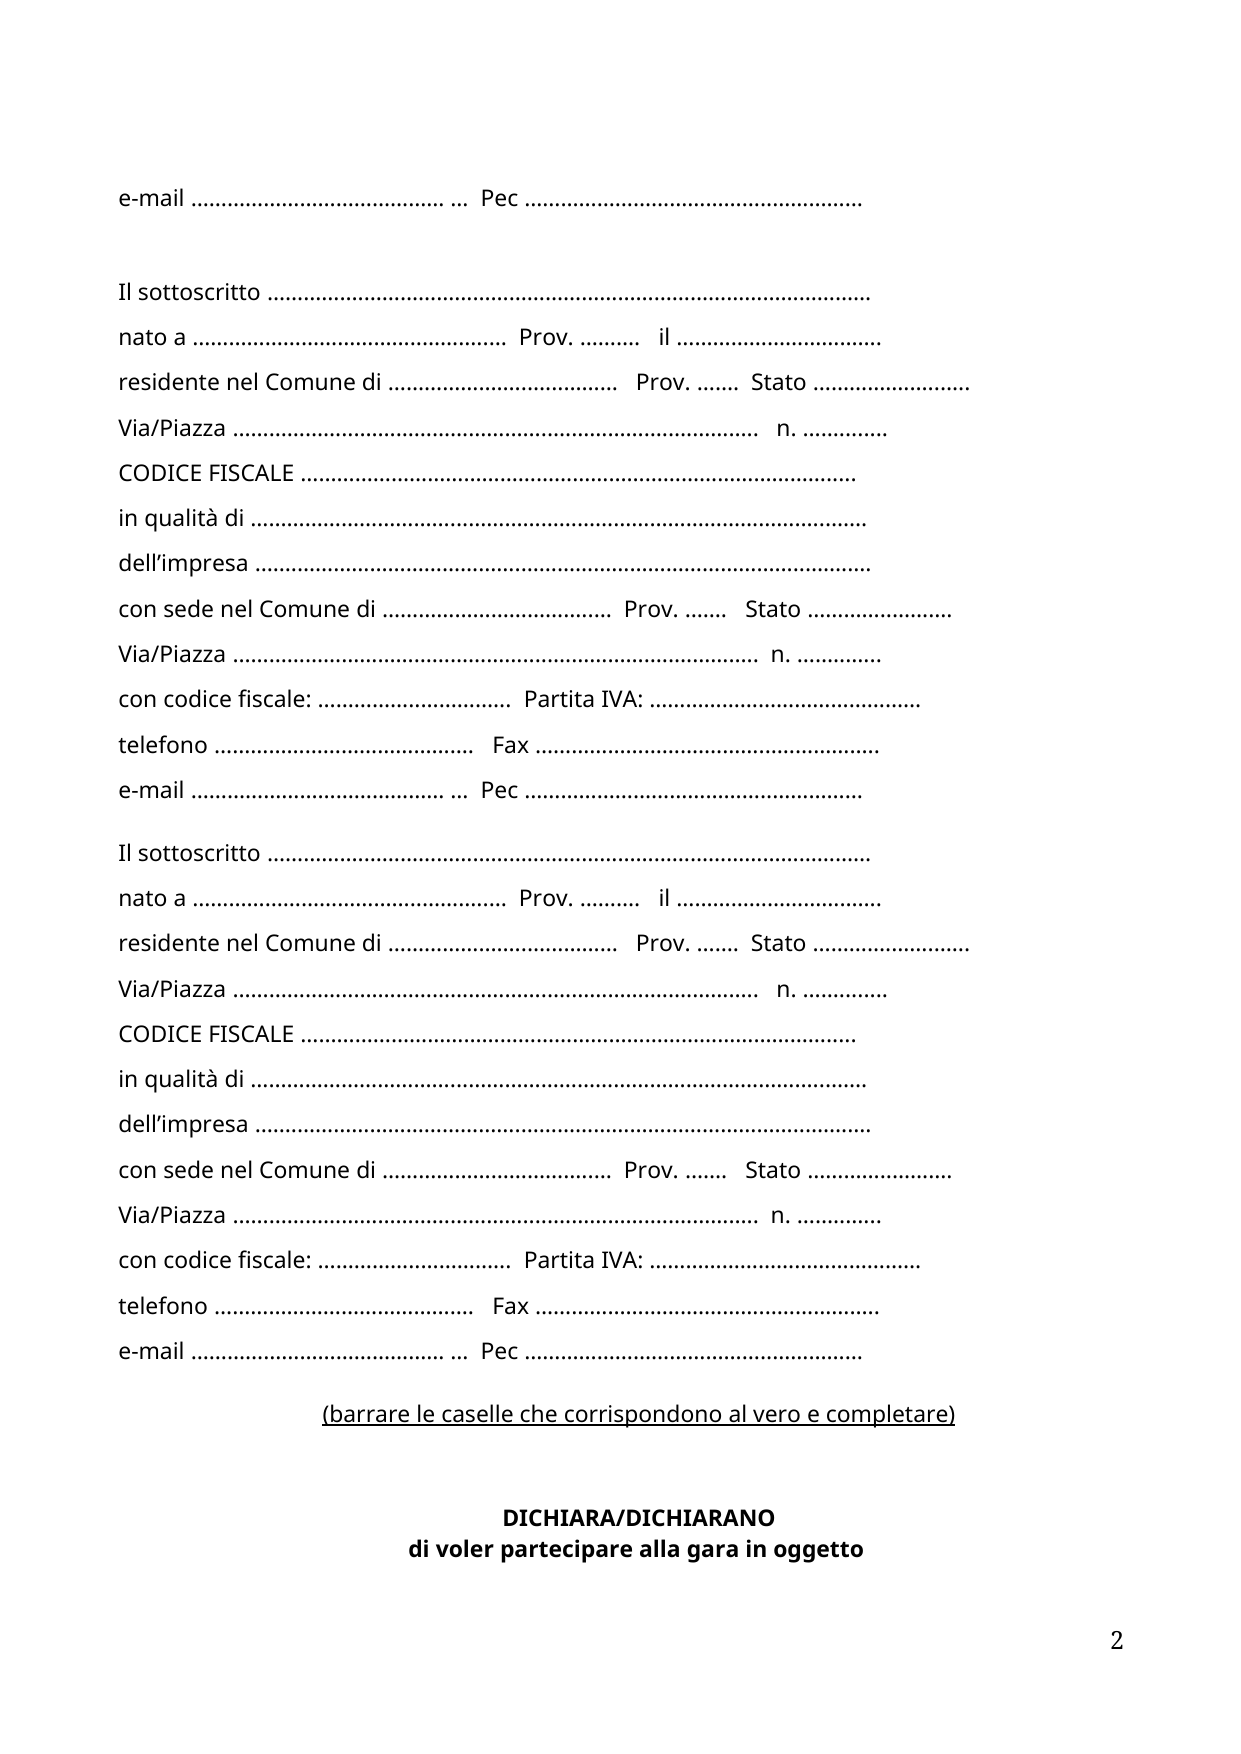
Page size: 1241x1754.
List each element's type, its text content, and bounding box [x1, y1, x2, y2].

text residente nel Comune di …………….……..…..……… Prov. ….… Stato ……….………..….. [118, 927, 1140, 958]
text con codice fiscale: ……………..……….….. Partita IVA: ……………………………………… [118, 1244, 1140, 1276]
text e-mail …………………………………… … Pec …………………………………..…………… [118, 774, 1140, 805]
text in qualità di ……………………………...…………………………………………………..….… [118, 1063, 1140, 1094]
text di voler partecipare alla gara in oggetto [134, 1533, 1138, 1564]
text CODICE FISCALE ……………………………………………………………………………..... [118, 1018, 1140, 1049]
text e-mail …………………………………… … Pec …………………………………..…………… [118, 1335, 1140, 1366]
text con sede nel Comune di ……………………………..… Prov. ….… Stato …………..………. [118, 593, 1140, 624]
text con sede nel Comune di ……………………………..… Prov. ….… Stato …………..………. [118, 1154, 1140, 1185]
text (barrare le caselle che corrispondono al vero e completare) [172, 1398, 1106, 1429]
text CODICE FISCALE ……………………………………………………………………………..... [118, 457, 1140, 488]
text con codice fiscale: ……………..……….….. Partita IVA: ……………………………………… [118, 683, 1140, 714]
text telefono ……………………………………. Fax ……………………….………..….………….. [118, 729, 1140, 760]
subtitle DICHIARA/DICHIARANO [172, 1502, 1106, 1533]
text Via/Piazza ………………………………………….....………………..………….. n. ….…..….. [118, 1199, 1140, 1230]
text Via/Piazza ………………...…………………………..………………..………….. n. ……........ [118, 411, 1140, 443]
text residente nel Comune di …………….……..…..……… Prov. ….… Stato ……….………..….. [118, 366, 1140, 397]
text Via/Piazza ………………………………………….....………………..………….. n. ….…..….. [118, 638, 1140, 669]
text Il sottoscritto ………….…………………………………………………………………………… [118, 837, 1140, 868]
text telefono ……………………………………. Fax ……………………….………..….………….. [118, 1290, 1140, 1321]
text nato a ………………………………..………..… Prov. ………. il ……………………………. [118, 882, 1140, 913]
text Via/Piazza ………………...…………………………..………………..………….. n. ……........ [118, 972, 1140, 1004]
text nato a ………………………………..………..… Prov. ………. il ……………………………. [118, 321, 1140, 352]
text in qualità di ……………………………...…………………………………………………..….… [118, 502, 1140, 533]
text e-mail …………………………………… … Pec …………………………………..…………… [118, 182, 1140, 213]
text Il sottoscritto ………….…………………………………………………………………………… [118, 275, 1140, 307]
text dell’impresa .…………………………………….………………………………………...………. [118, 1108, 1140, 1140]
text dell’impresa .…………………………………….………………………………………...………. [118, 547, 1140, 578]
